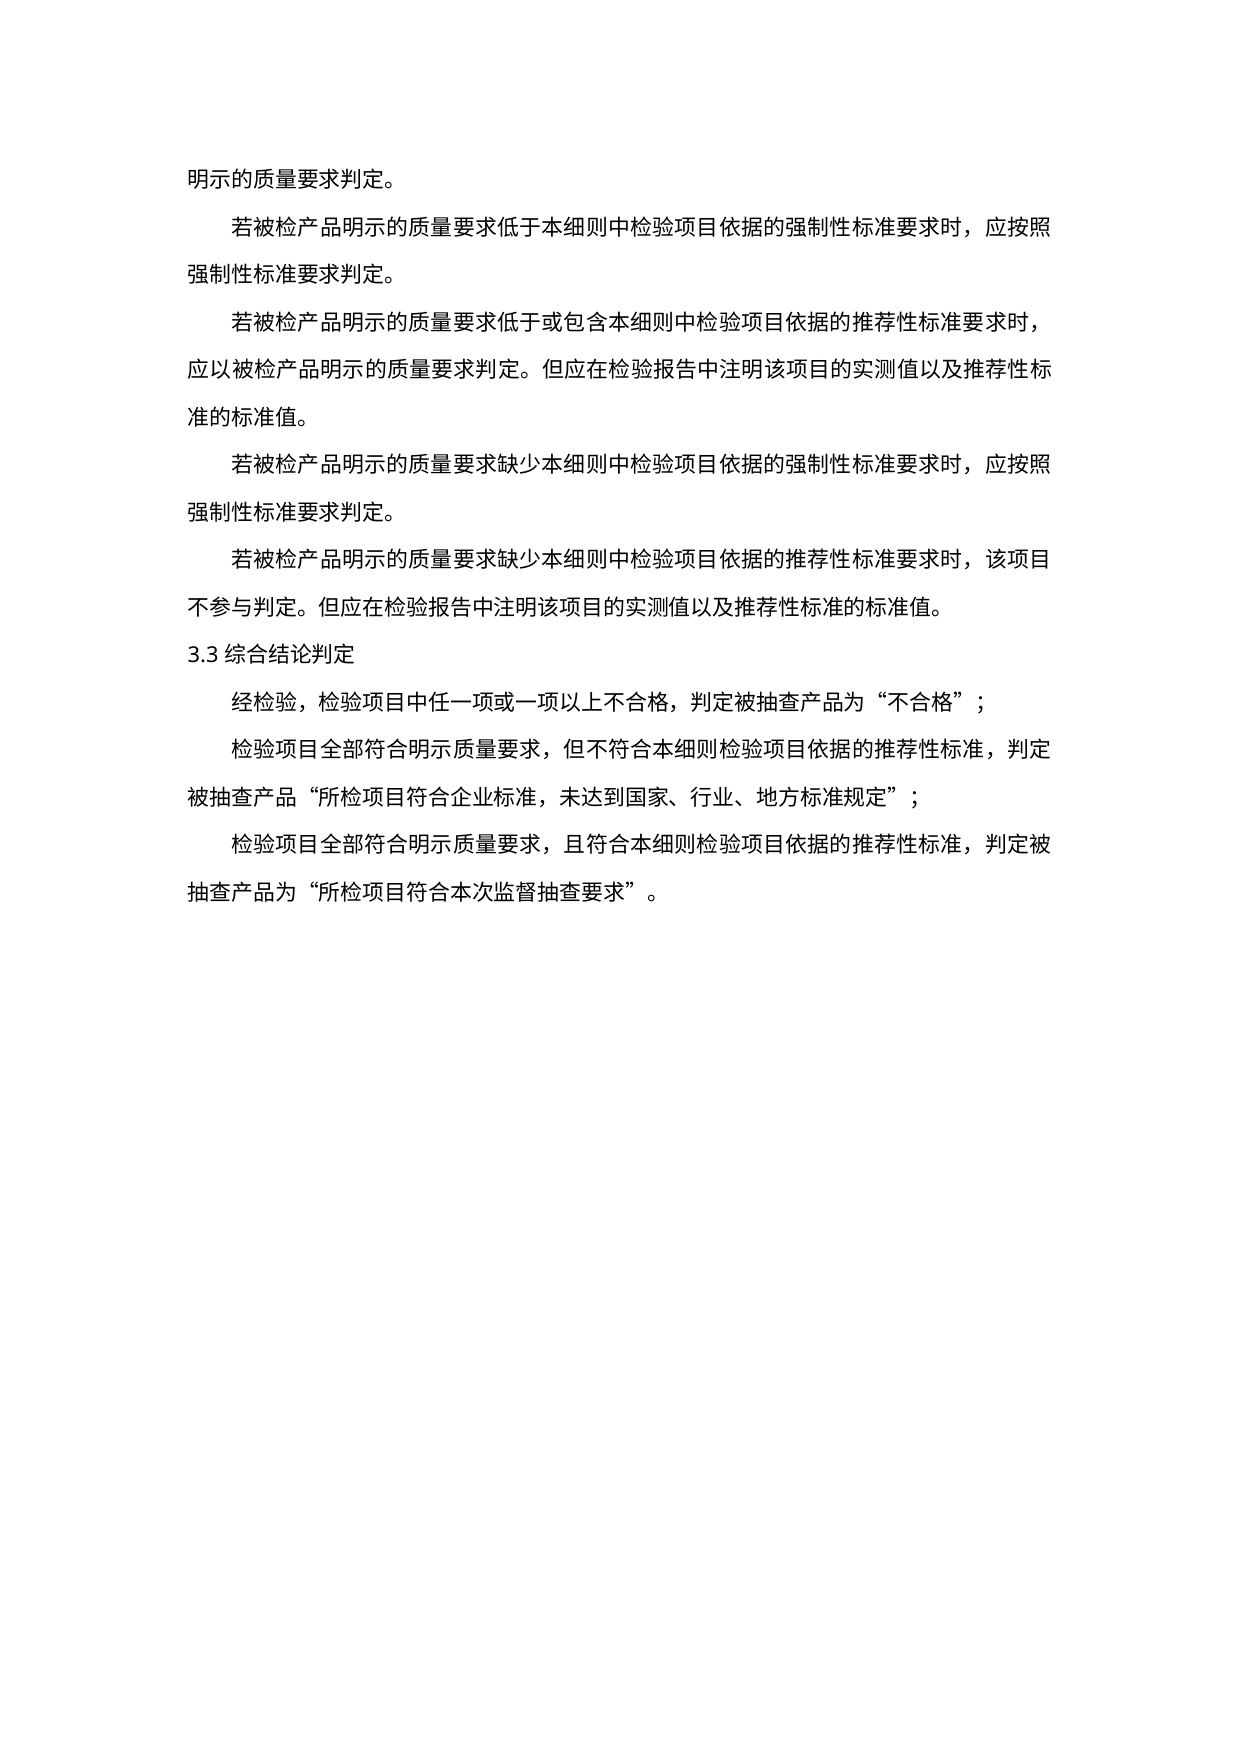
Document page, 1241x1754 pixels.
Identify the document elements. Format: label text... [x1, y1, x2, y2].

text 检验项目全部符合明示质量要求，且符合本细则检验项目依据的推荐性标准，判定被抽查产品为“所检项目符合本次监督抽查要求”。 [187, 827, 1053, 906]
text 若被检产品明示的质量要求低于本细则中检验项目依据的强制性标准要求时，应按照强制性标准要求判定。 [187, 209, 1053, 289]
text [187, 162, 1053, 194]
text 3.3 综合结论判定 [187, 637, 1053, 669]
text 检验项目全部符合明示质量要求，但不符合本细则检验项目依据的推荐性标准，判定被抽查产品“所检项目符合企业标准，未达到国家、行业、地方标准规定”； [187, 732, 1053, 811]
text 若被检产品明示的质量要求缺少本细则中检验项目依据的强制性标准要求时，应按照强制性标准要求判定。 [187, 447, 1053, 526]
text 若被检产品明示的质量要求缺少本细则中检验项目依据的推荐性标准要求时，该项目不参与判定。但应在检验报告中注明该项目的实测值以及推荐性标准的标准值。 [187, 542, 1053, 621]
text 若被检产品明示的质量要求低于或包含本细则中检验项目依据的推荐性标准要求时，应以被检产品明示的质量要求判定。但应在检验报告中注明该项目的实测值以及推荐性标准的标准值。 [187, 304, 1053, 431]
text 经检验，检验项目中任一项或一项以上不合格，判定被抽查产品为“不合格”； [187, 684, 1053, 716]
